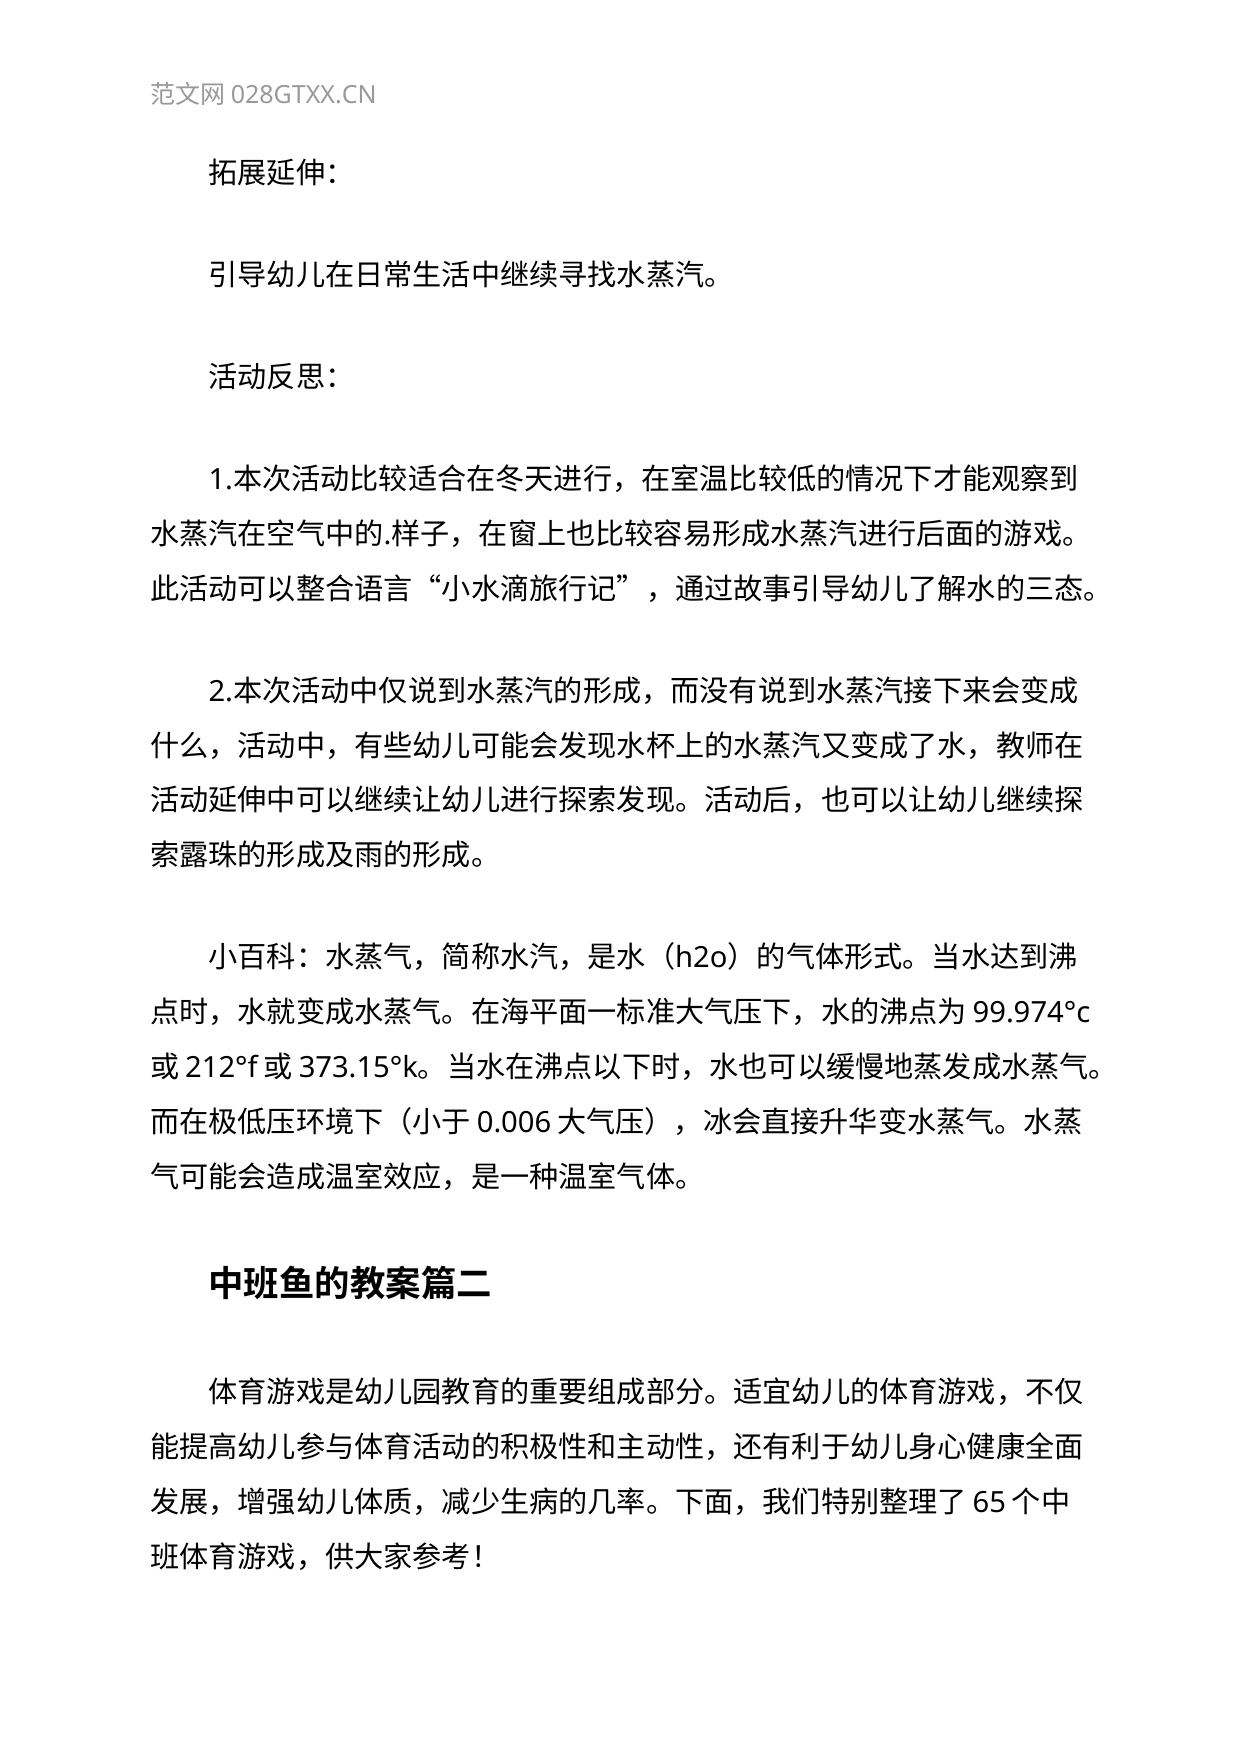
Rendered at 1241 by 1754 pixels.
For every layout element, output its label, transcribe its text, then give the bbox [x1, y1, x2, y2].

text 中班鱼的教案篇二 [150, 1255, 1090, 1307]
text 体育游戏是幼儿园教育的重要组成部分。适宜幼儿的体育游戏，不仅能提高幼儿参与体育活动的积极性和主动性，还有利于幼儿身心健康全面发展，增强幼儿体质，减少生病的几率。下面，我们特别整理了65个中班体育游戏，供大家参考！ [150, 1369, 1090, 1576]
text 活动反思： [150, 353, 1090, 396]
text 小百科：水蒸气，简称水汽，是水（h2o）的气体形式。当水达到沸点时，水就变成水蒸气。在海平面一标准大气压下，水的沸点为99.974°c或212°f或373.15°k。当水在沸点以下时，水也可以缓慢地蒸发成水蒸气。而在极低压环境下（小于0.006大气压），冰会直接升华变水蒸气。水蒸气可能会造成温室效应，是一种温室气体。 [150, 934, 1090, 1196]
text 1.本次活动比较适合在冬天进行，在室温比较低的情况下才能观察到水蒸汽在空气中的.样子，在窗上也比较容易形成水蒸汽进行后面的游戏。此活动可以整合语言“小水滴旅行记”，通过故事引导幼儿了解水的三态。 [150, 455, 1090, 608]
text 2.本次活动中仅说到水蒸汽的形成，而没有说到水蒸汽接下来会变成什么，活动中，有些幼儿可能会发现水杯上的水蒸汽又变成了水，教师在活动延伸中可以继续让幼儿进行探索发现。活动后，也可以让幼儿继续探索露珠的形成及雨的形成。 [150, 667, 1090, 874]
text 引导幼儿在日常生活中继续寻找水蒸汽。 [150, 252, 1090, 294]
text 拓展延伸： [150, 150, 1090, 192]
